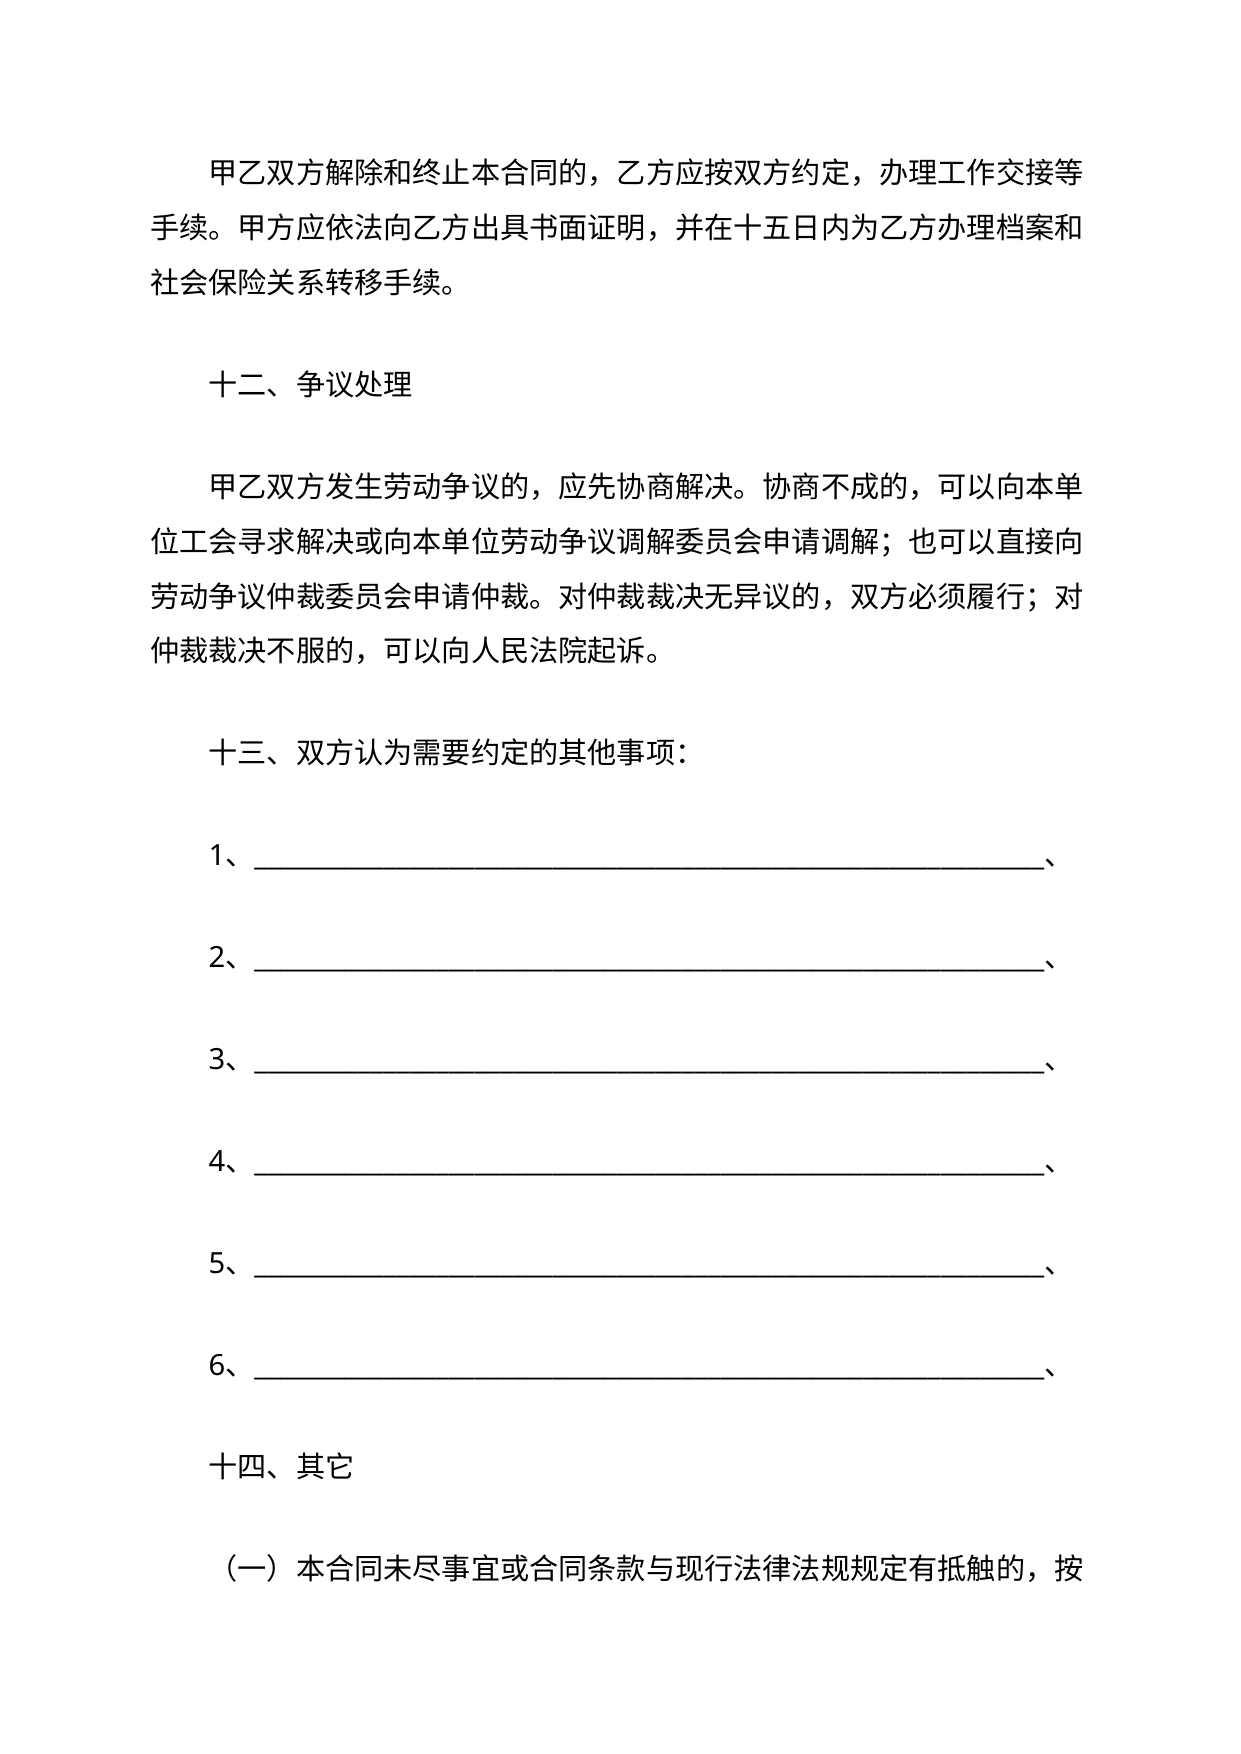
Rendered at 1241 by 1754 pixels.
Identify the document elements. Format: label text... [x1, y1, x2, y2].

text 2、_____________________________________________________________、 [150, 933, 1090, 976]
text 十四、其它 [150, 1443, 1090, 1486]
text 甲乙双方解除和终止本合同的，乙方应按双方约定，办理工作交接等手续。甲方应依法向乙方出具书面证明，并在十五日内为乙方办理档案和社会保险关系转移手续。 [150, 150, 1090, 302]
text 1、_____________________________________________________________、 [150, 832, 1090, 874]
text 6、_____________________________________________________________、 [150, 1341, 1090, 1384]
text 5、_____________________________________________________________、 [150, 1239, 1090, 1282]
text 甲乙双方发生劳动争议的，应先协商解决。协商不成的，可以向本单位工会寻求解决或向本单位劳动争议调解委员会申请调解；也可以直接向劳动争议仲裁委员会申请仲裁。对仲裁裁决无异议的，双方必须履行；对仲裁裁决不服的，可以向人民法院起诉。 [150, 463, 1090, 670]
text 4、_____________________________________________________________、 [150, 1137, 1090, 1180]
text 十二、争议处理 [150, 362, 1090, 404]
text 十三、双方认为需要约定的其他事项： [150, 730, 1090, 772]
text 3、_____________________________________________________________、 [150, 1036, 1090, 1078]
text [150, 1545, 1090, 1587]
